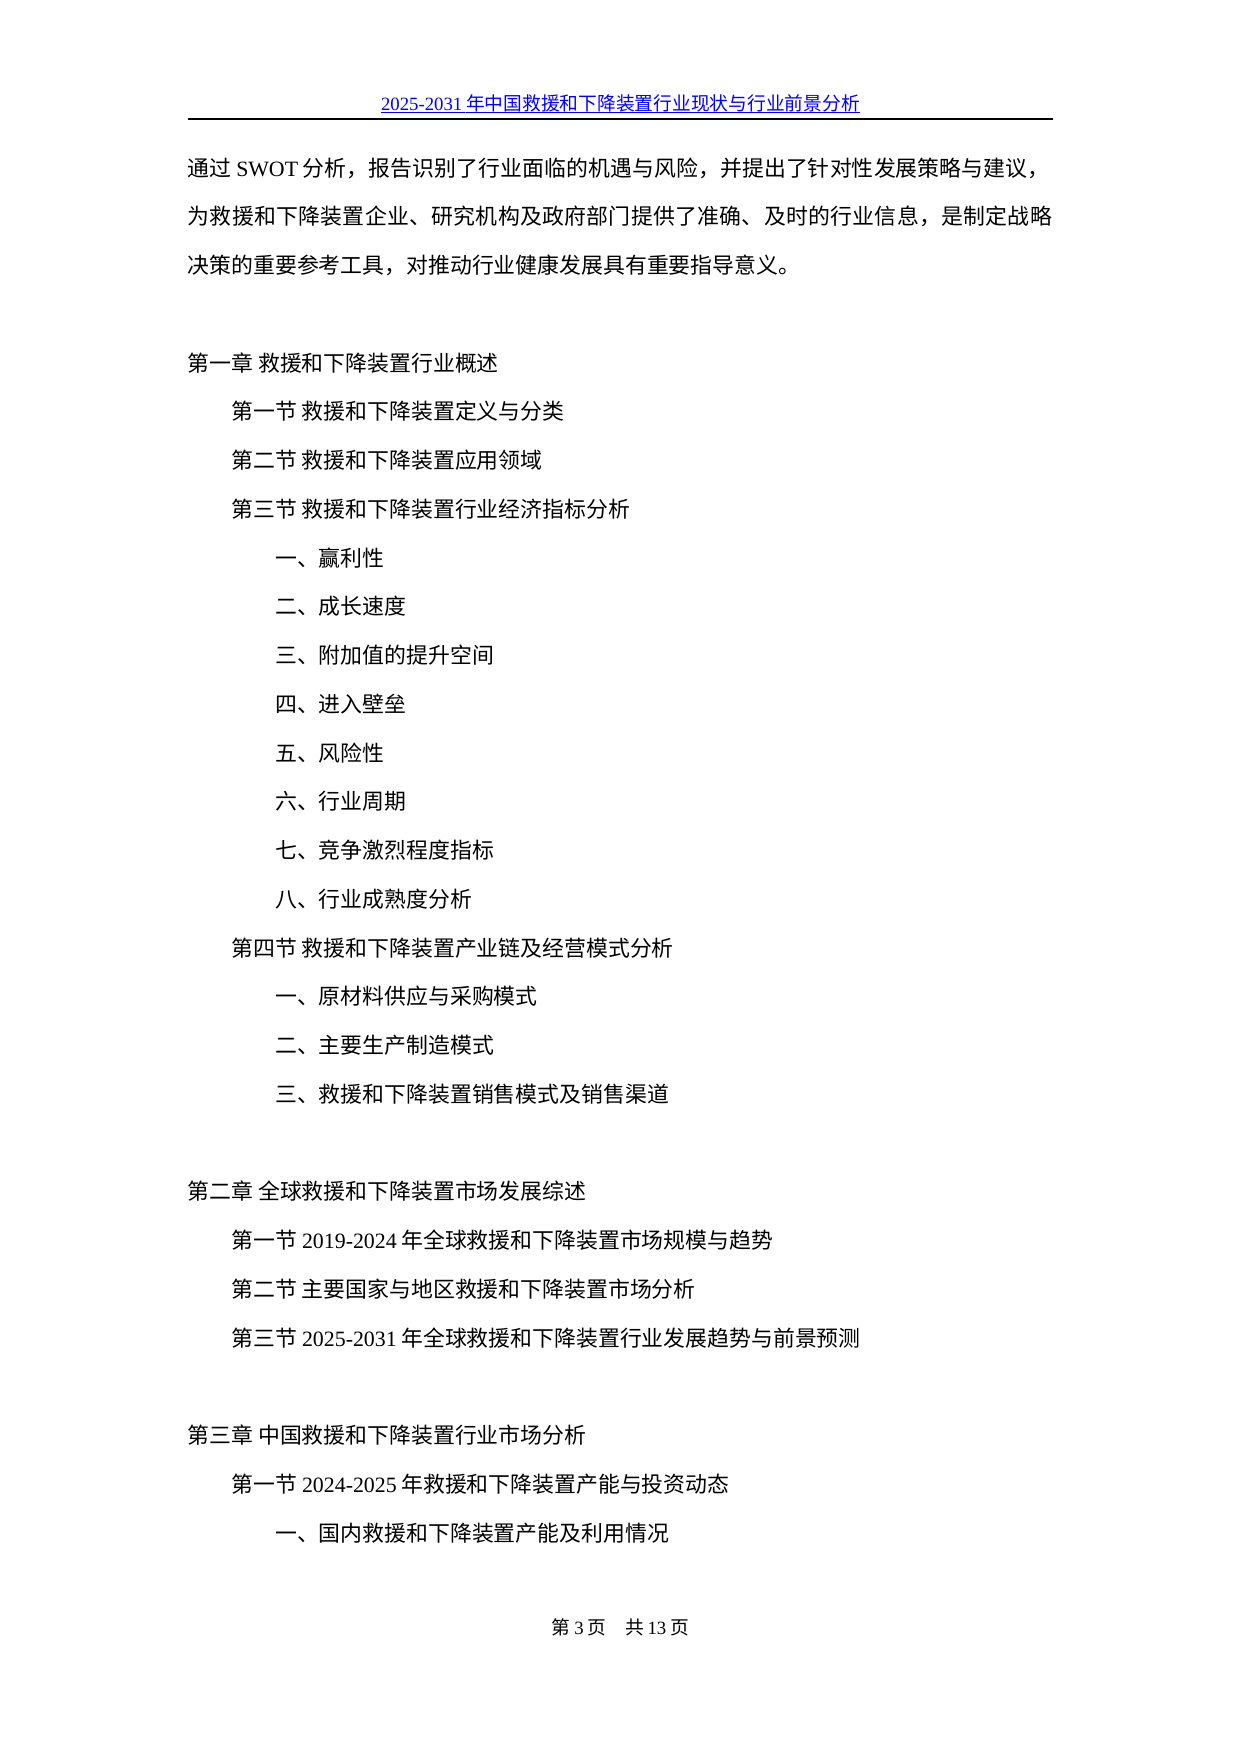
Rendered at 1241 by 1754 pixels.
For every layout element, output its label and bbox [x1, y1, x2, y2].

text [187, 150, 1053, 1548]
